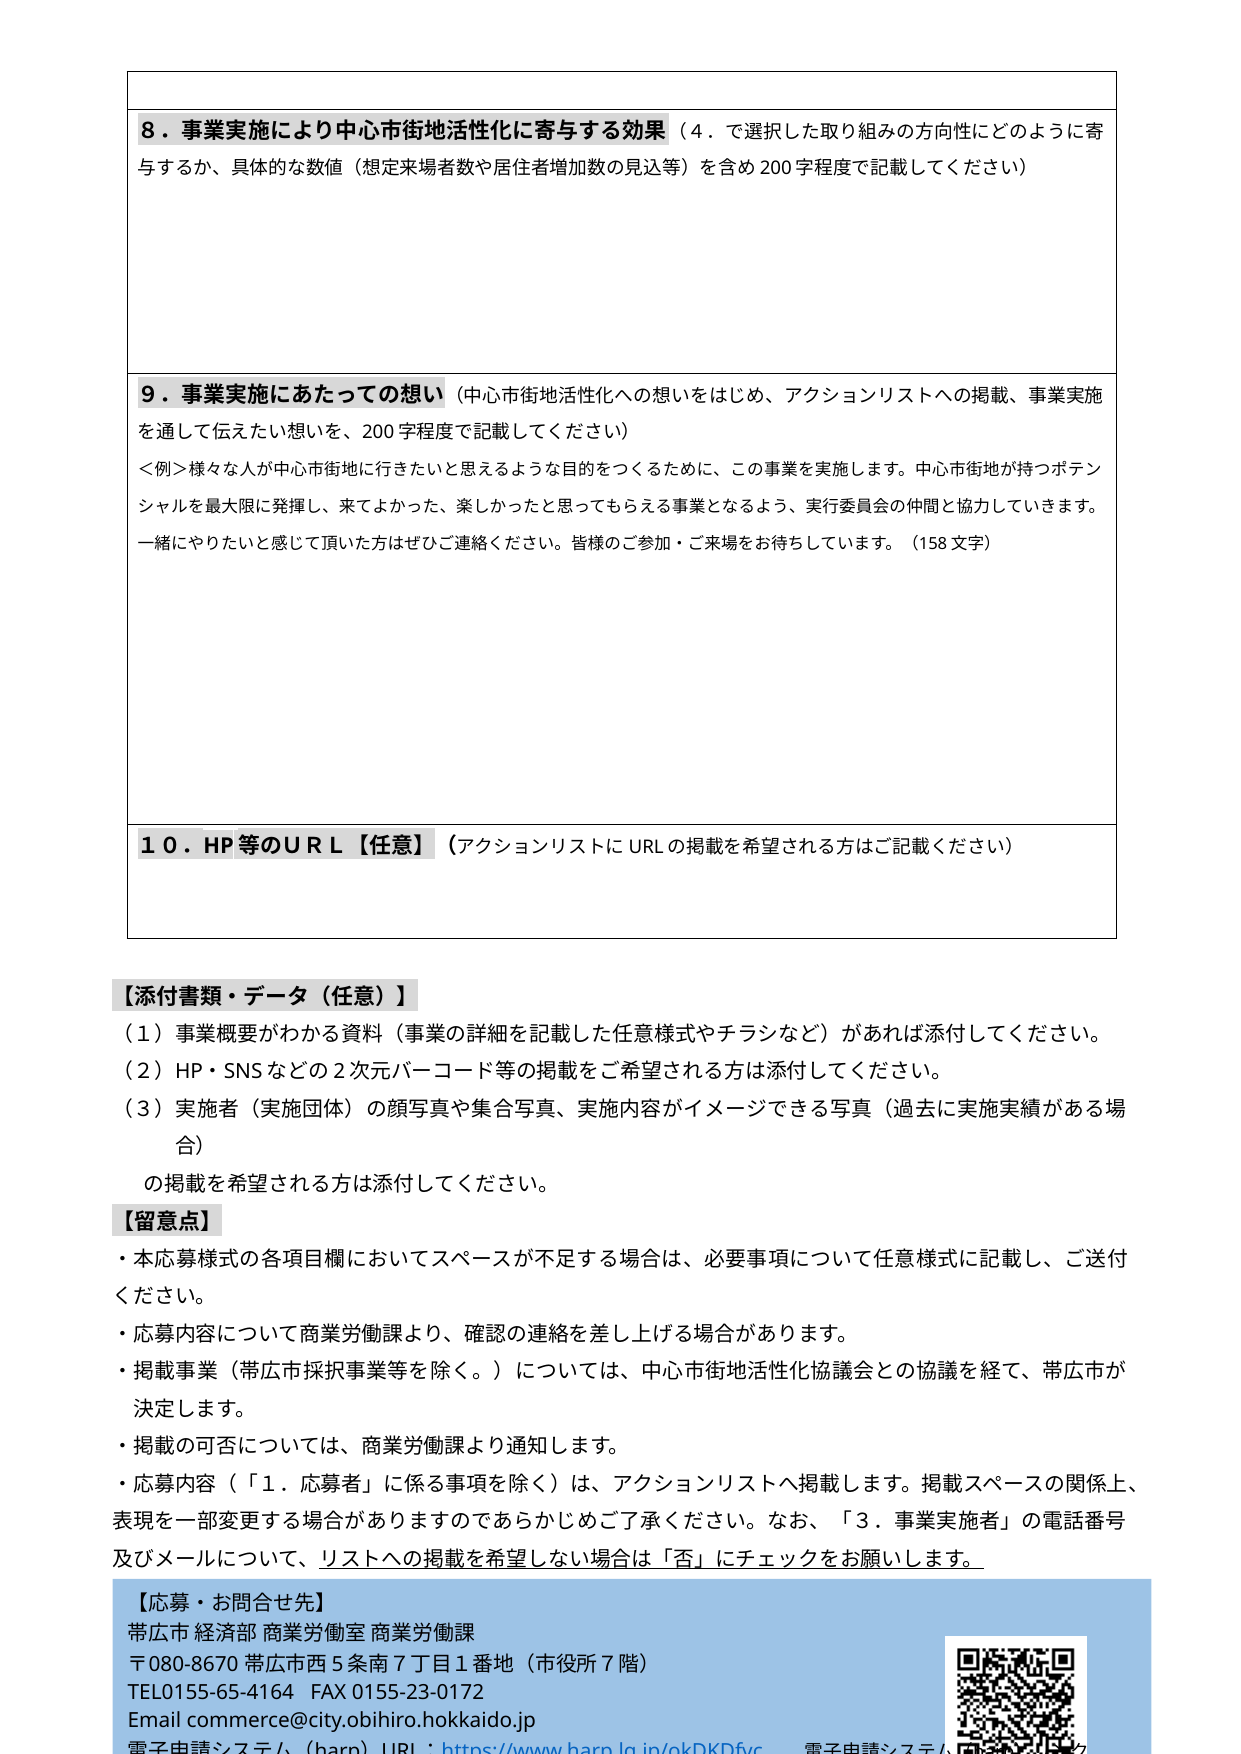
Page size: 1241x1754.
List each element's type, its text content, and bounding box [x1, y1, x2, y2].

text ・掲載事業（帯広市採択事業等を除く。）については、中心市街地活性化協議会との協議を経て、帯広市が決定します。 [112, 1351, 1128, 1426]
text 【添付書類・データ（任意）】 [112, 976, 1128, 1013]
picture [945, 1636, 1087, 1754]
text （３）実施者（実施団体）の顔写真や集合写真、実施内容がイメージできる写真（過去に実施実績がある場合） [112, 1088, 1128, 1163]
text の掲載を希望される方は添付してください。 [112, 1163, 1128, 1201]
text （２）HP・SNSなどの2次元バーコード等の掲載をご希望される方は添付してください。 [112, 1051, 1128, 1088]
table_cell ９．事業実施にあたっての想い（中心市街地活性化への想いをはじめ、アクションリストへの掲載、事業実施を通して伝えたい想いを、200字程度で記載してください） ＜例＞様々な人が中心市街地に行きたいと思えるような目的をつくるために、この事業を実施します。中心市街地が持つポテンシャルを最大限に発揮し、来てよかった、楽しかったと思ってもらえる事業となるよう、実行委員会の仲間と協力していきます。一緒にやりたいと感じて頂いた方はぜひご連絡ください。皆様のご参加・ご来場をお待ちしています。（158文字） [128, 374, 1116, 824]
text ・応募内容について商業労働課より、確認の連絡を差し上げる場合があります。 [112, 1313, 1128, 1351]
table_cell １０．HP等のＵＲＬ【任意】（アクションリストにURLの掲載を希望される方はご記載ください） [128, 825, 1116, 937]
text 【留意点】 [112, 1201, 1128, 1238]
text ・本応募様式の各項目欄においてスペースが不足する場合は、必要事項について任意様式に記載し、ご送付ください。 [112, 1238, 1128, 1313]
text （１）事業概要がわかる資料（事業の詳細を記載した任意様式やチラシなど）があれば添付してください。 [112, 1013, 1128, 1051]
text ・掲載の可否については、商業労働課より通知します。 [112, 1426, 1128, 1463]
table_cell ８．事業実施により中心市街地活性化に寄与する効果（４．で選択した取り組みの方向性にどのように寄与するか、具体的な数値（想定来場者数や居住者増加数の見込等）を含め200字程度で記載してください） [128, 110, 1116, 373]
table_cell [128, 72, 1116, 109]
text ・応募内容（「１．応募者」に係る事項を除く）は、アクションリストへ掲載します。掲載スペースの関係上、表現を一部変更する場合がありますのであらかじめご了承ください。なお、「３．事業実施者」の電話番号及びメールについて、リストへの掲載を希望しない場合は「否」にチェックをお願いします。 [112, 1463, 1128, 1576]
